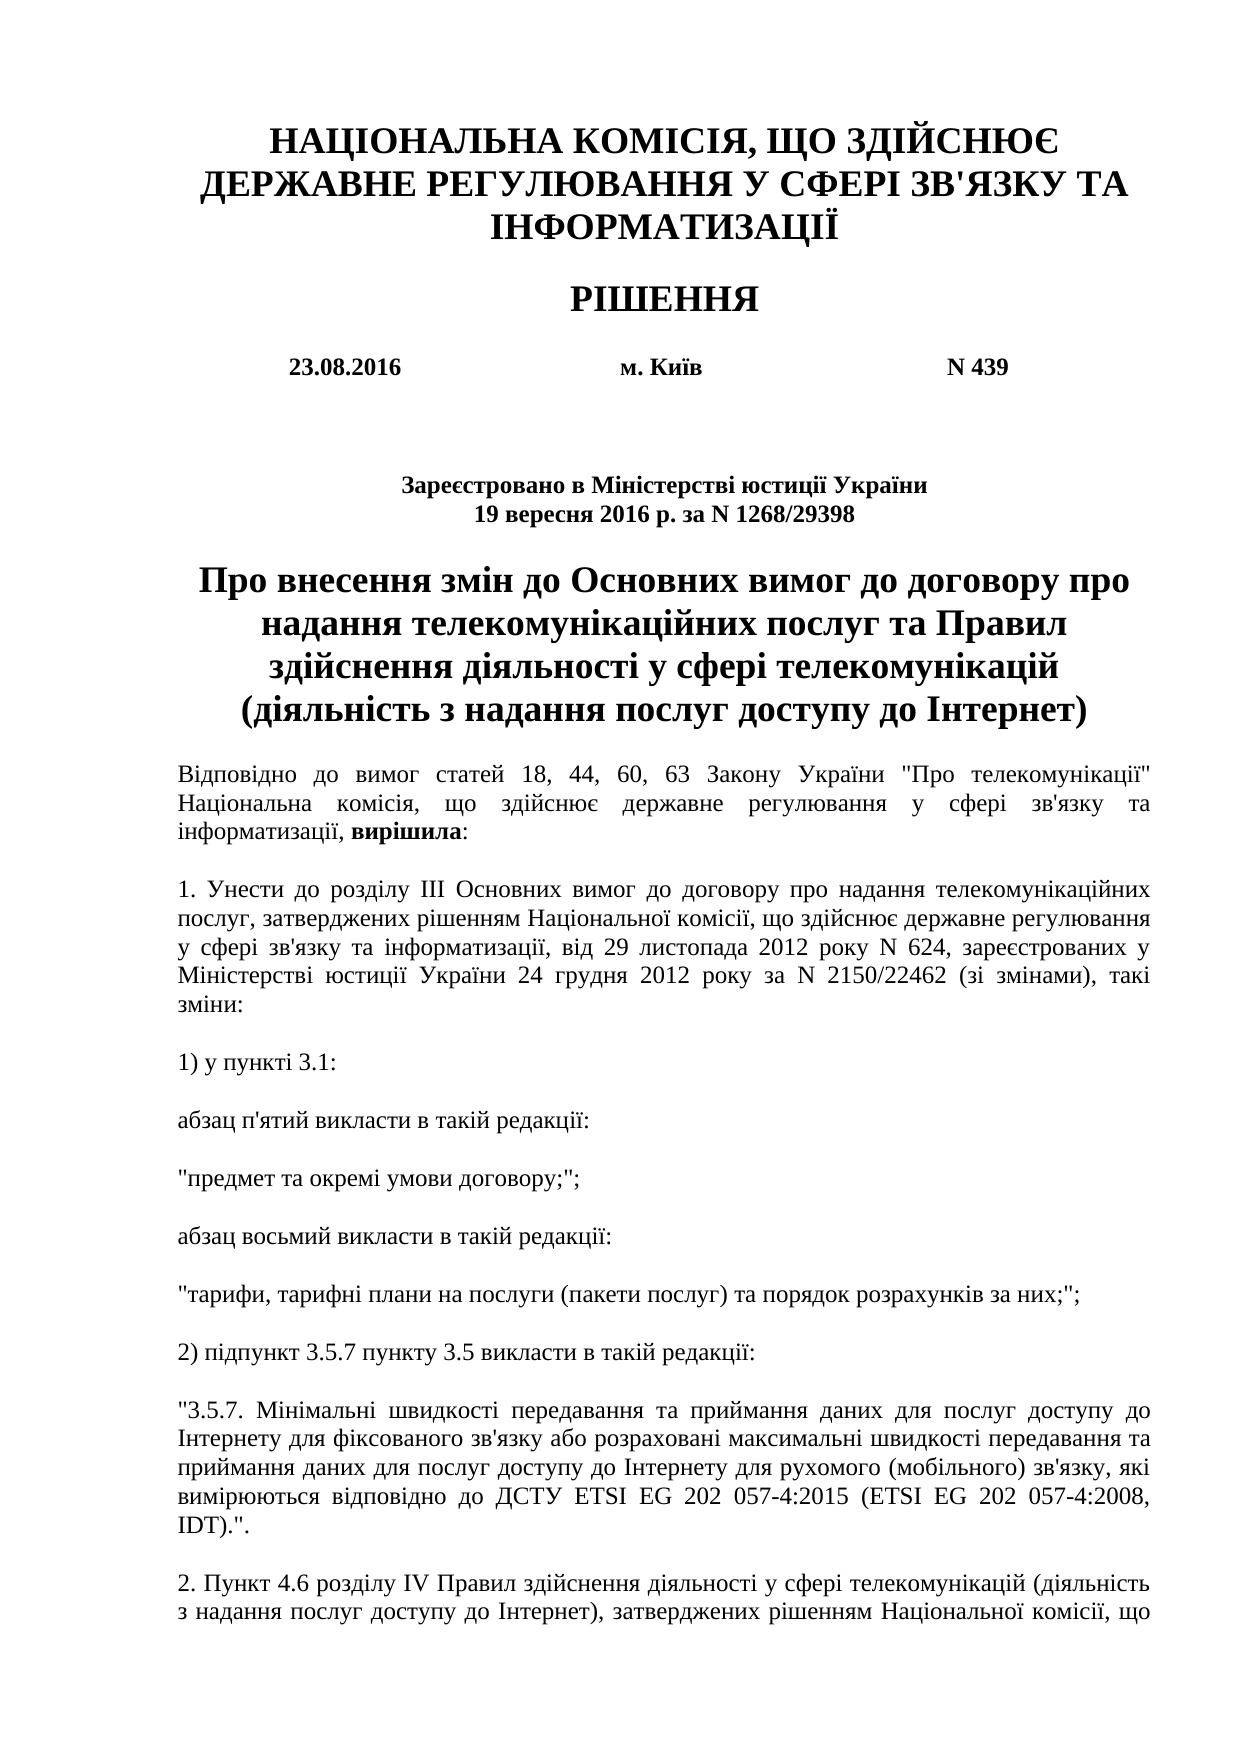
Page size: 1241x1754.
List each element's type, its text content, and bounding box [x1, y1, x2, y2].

text "предмет та окремі умови договору;"; [177, 1163, 1152, 1192]
text 2) підпункт 3.5.7 пункту 3.5 викласти в такій редакції: [177, 1337, 1152, 1366]
text абзац п'ятий викласти в такій редакції: [177, 1105, 1152, 1134]
table_header м. Київ [516, 349, 807, 384]
table_header N 439 [807, 349, 1148, 384]
subtitle Про внесення змін до Основних вимог до договору про надання телекомунікаційних послуг та Правил здійснення діяльності у сфері телекомунікацій (діяльність з надання послуг доступу до Інтернет) [177, 557, 1152, 730]
subtitle НАЦІОНАЛЬНА КОМІСІЯ, ЩО ЗДІЙСНЮЄ ДЕРЖАВНЕ РЕГУЛЮВАННЯ У СФЕРІ ЗВ'ЯЗКУ ТА ІНФОРМАТИЗАЦІЇ [177, 118, 1152, 247]
text "тарифи, тарифні плани на послуги (пакети послуг) та порядок розрахунків за них;"; [177, 1279, 1152, 1308]
text 1) у пункті 3.1: [177, 1047, 1152, 1076]
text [177, 1568, 1152, 1625]
text Відповідно до вимог статей 18, 44, 60, 63 Закону України "Про телекомунікації" Національна комісія, що здійснює державне регулювання у сфері зв'язку та інформатизації, вирішила: [177, 759, 1152, 845]
text 1. Унести до розділу III Основних вимог до договору про надання телекомунікаційних послуг, затверджених рішенням Національної комісії, що здійснює державне регулювання у сфері зв'язку та інформатизації, від 29 листопада 2012 року N 624, зареєстрованих у Міністерстві юстиції України 24 грудня 2012 року за N 2150/22462 (зі змінами), такі зміни: [177, 874, 1152, 1018]
text абзац восьмий викласти в такій редакції: [177, 1221, 1152, 1250]
subtitle РІШЕННЯ [177, 277, 1152, 320]
text Зареєстровано в Міністерстві юстиції України 19 вересня 2016 р. за N 1268/29398 [177, 471, 1152, 528]
table_header 23.08.2016 [174, 349, 516, 384]
text "3.5.7. Мінімальні швидкості передавання та приймання даних для послуг доступу до Інтернету для фіксованого зв'язку або розраховані максимальні швидкості передавання та приймання даних для послуг доступу до Інтернету для рухомого (мобільного) зв'язку, які вимірюються відповідно до ДСТУ ETSI EG 202 057-4:2015 (ETSI EG 202 057-4:2008, IDT).". [177, 1395, 1152, 1538]
